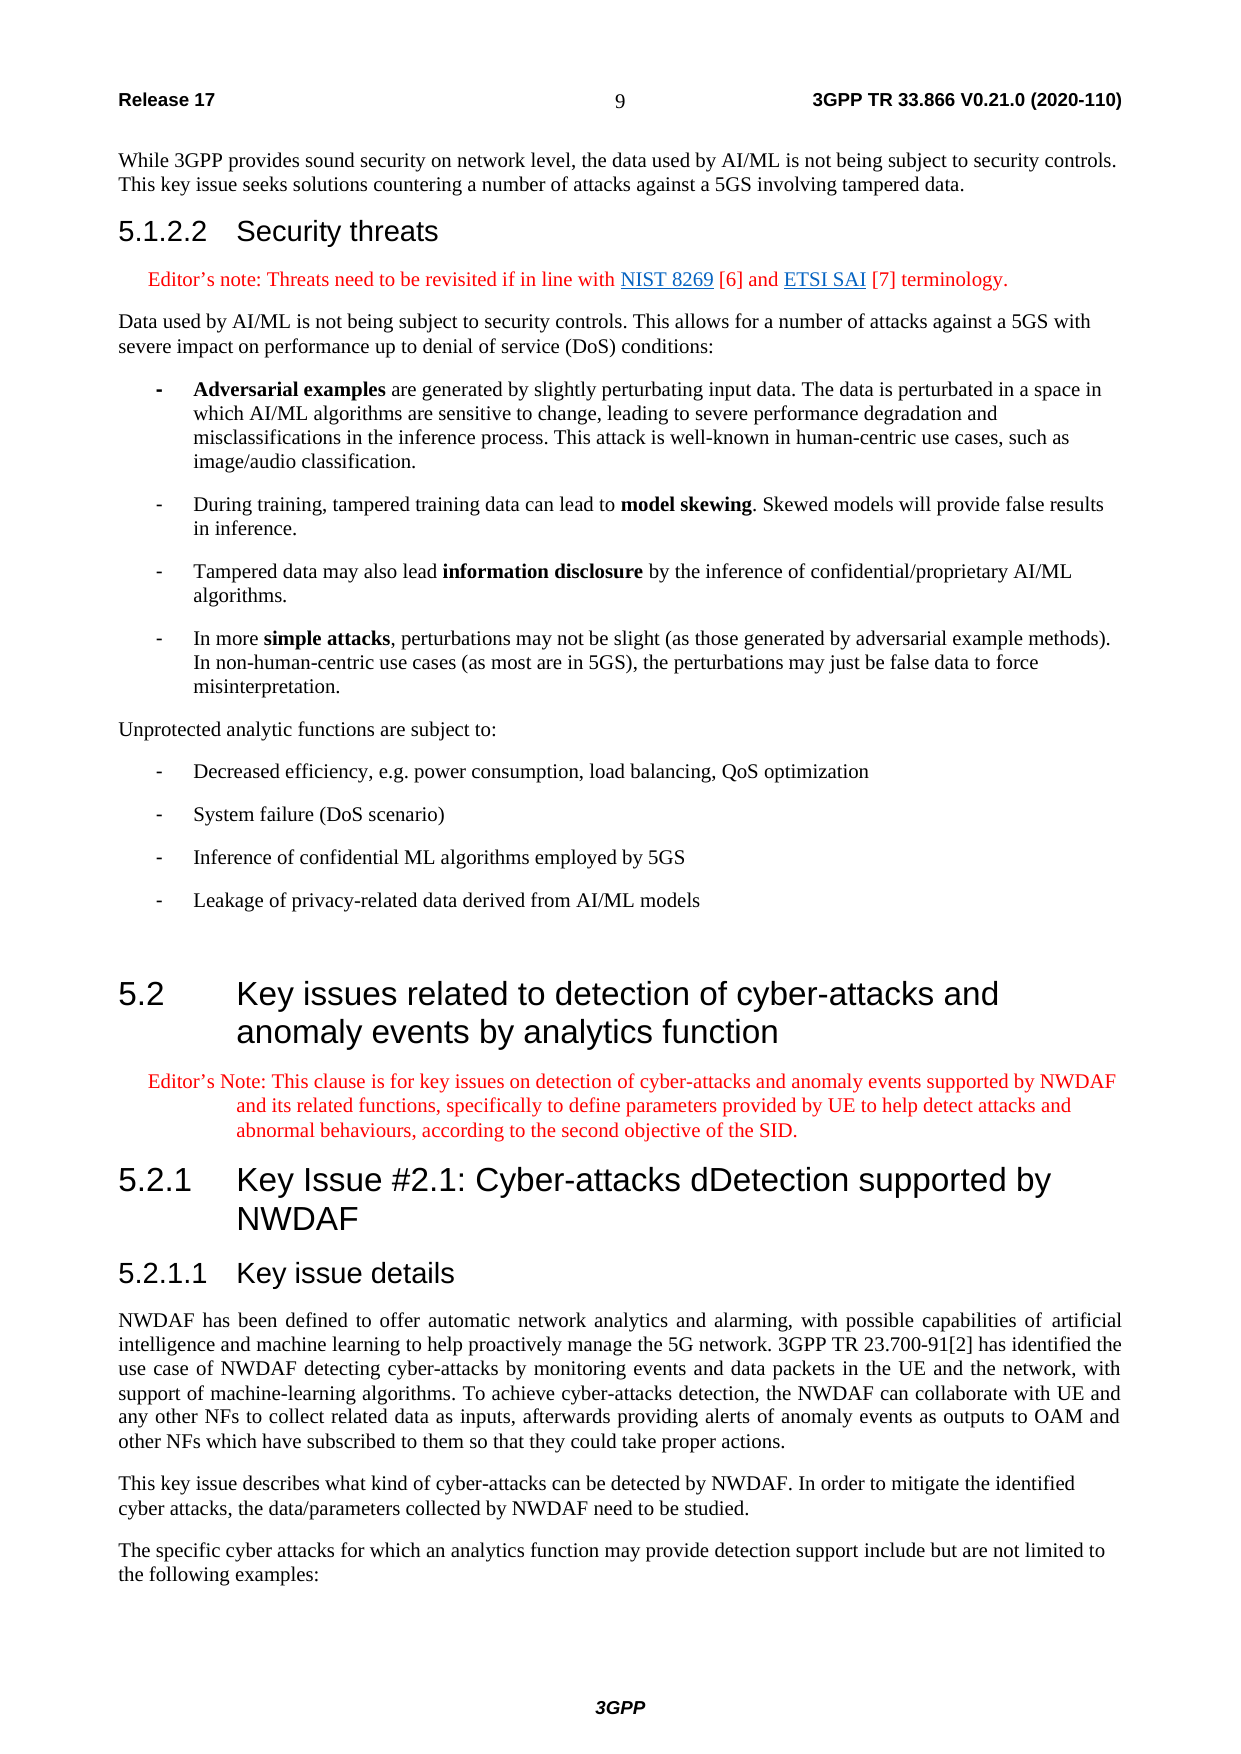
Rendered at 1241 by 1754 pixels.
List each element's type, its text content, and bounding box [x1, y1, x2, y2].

text NWDAF has been defined to offer automatic network analytics and alarming, with possible capabilities of artificial intelligence and machine learning to help proactively manage the 5G network. TR 23.700-91[2] has identified the use case of NWDAF detecting cyber-attacks by monitoring events and data packets in the UE and the network, with support of machine-learning algorithms. To achieve cyber-attacks detection, the NWDAF can collaborate with UE and any other NFs to collect related data as inputs, afterwards providing alerts of anomaly events as outputs to OAM and other NFs which have subscribed to them so that they could take proper actions. [118, 1308, 1122, 1453]
subtitle 5.2 Key issues related to detection of cyber-attacks and anomaly events by analytics function [118, 974, 1122, 1051]
text The specific cyber attacks include but are not limited to the following examples: [118, 1538, 1122, 1586]
subtitle 5.2.1.1 Key issue details [118, 1256, 1122, 1289]
text This key issue describes what kind of cyber-attacks can be detected by NWDAF. In order to mitigate the identified cyber attacks, the data/parameters collected by NWDAF need to be studied. [118, 1471, 1122, 1519]
subtitle 5.2.1 Key Issue #2.1: Cyber-attacks etection supported by NWDAF [118, 1160, 1122, 1237]
text Editor’s Note: This clause is for key issues on detection of cyber-attacks and anomaly events supported by NWDAF and its related functions, specifically to define parameters provided by UE to help detect attacks and abnormal behaviours, according to the second objective of the SID. [148, 1069, 1122, 1142]
